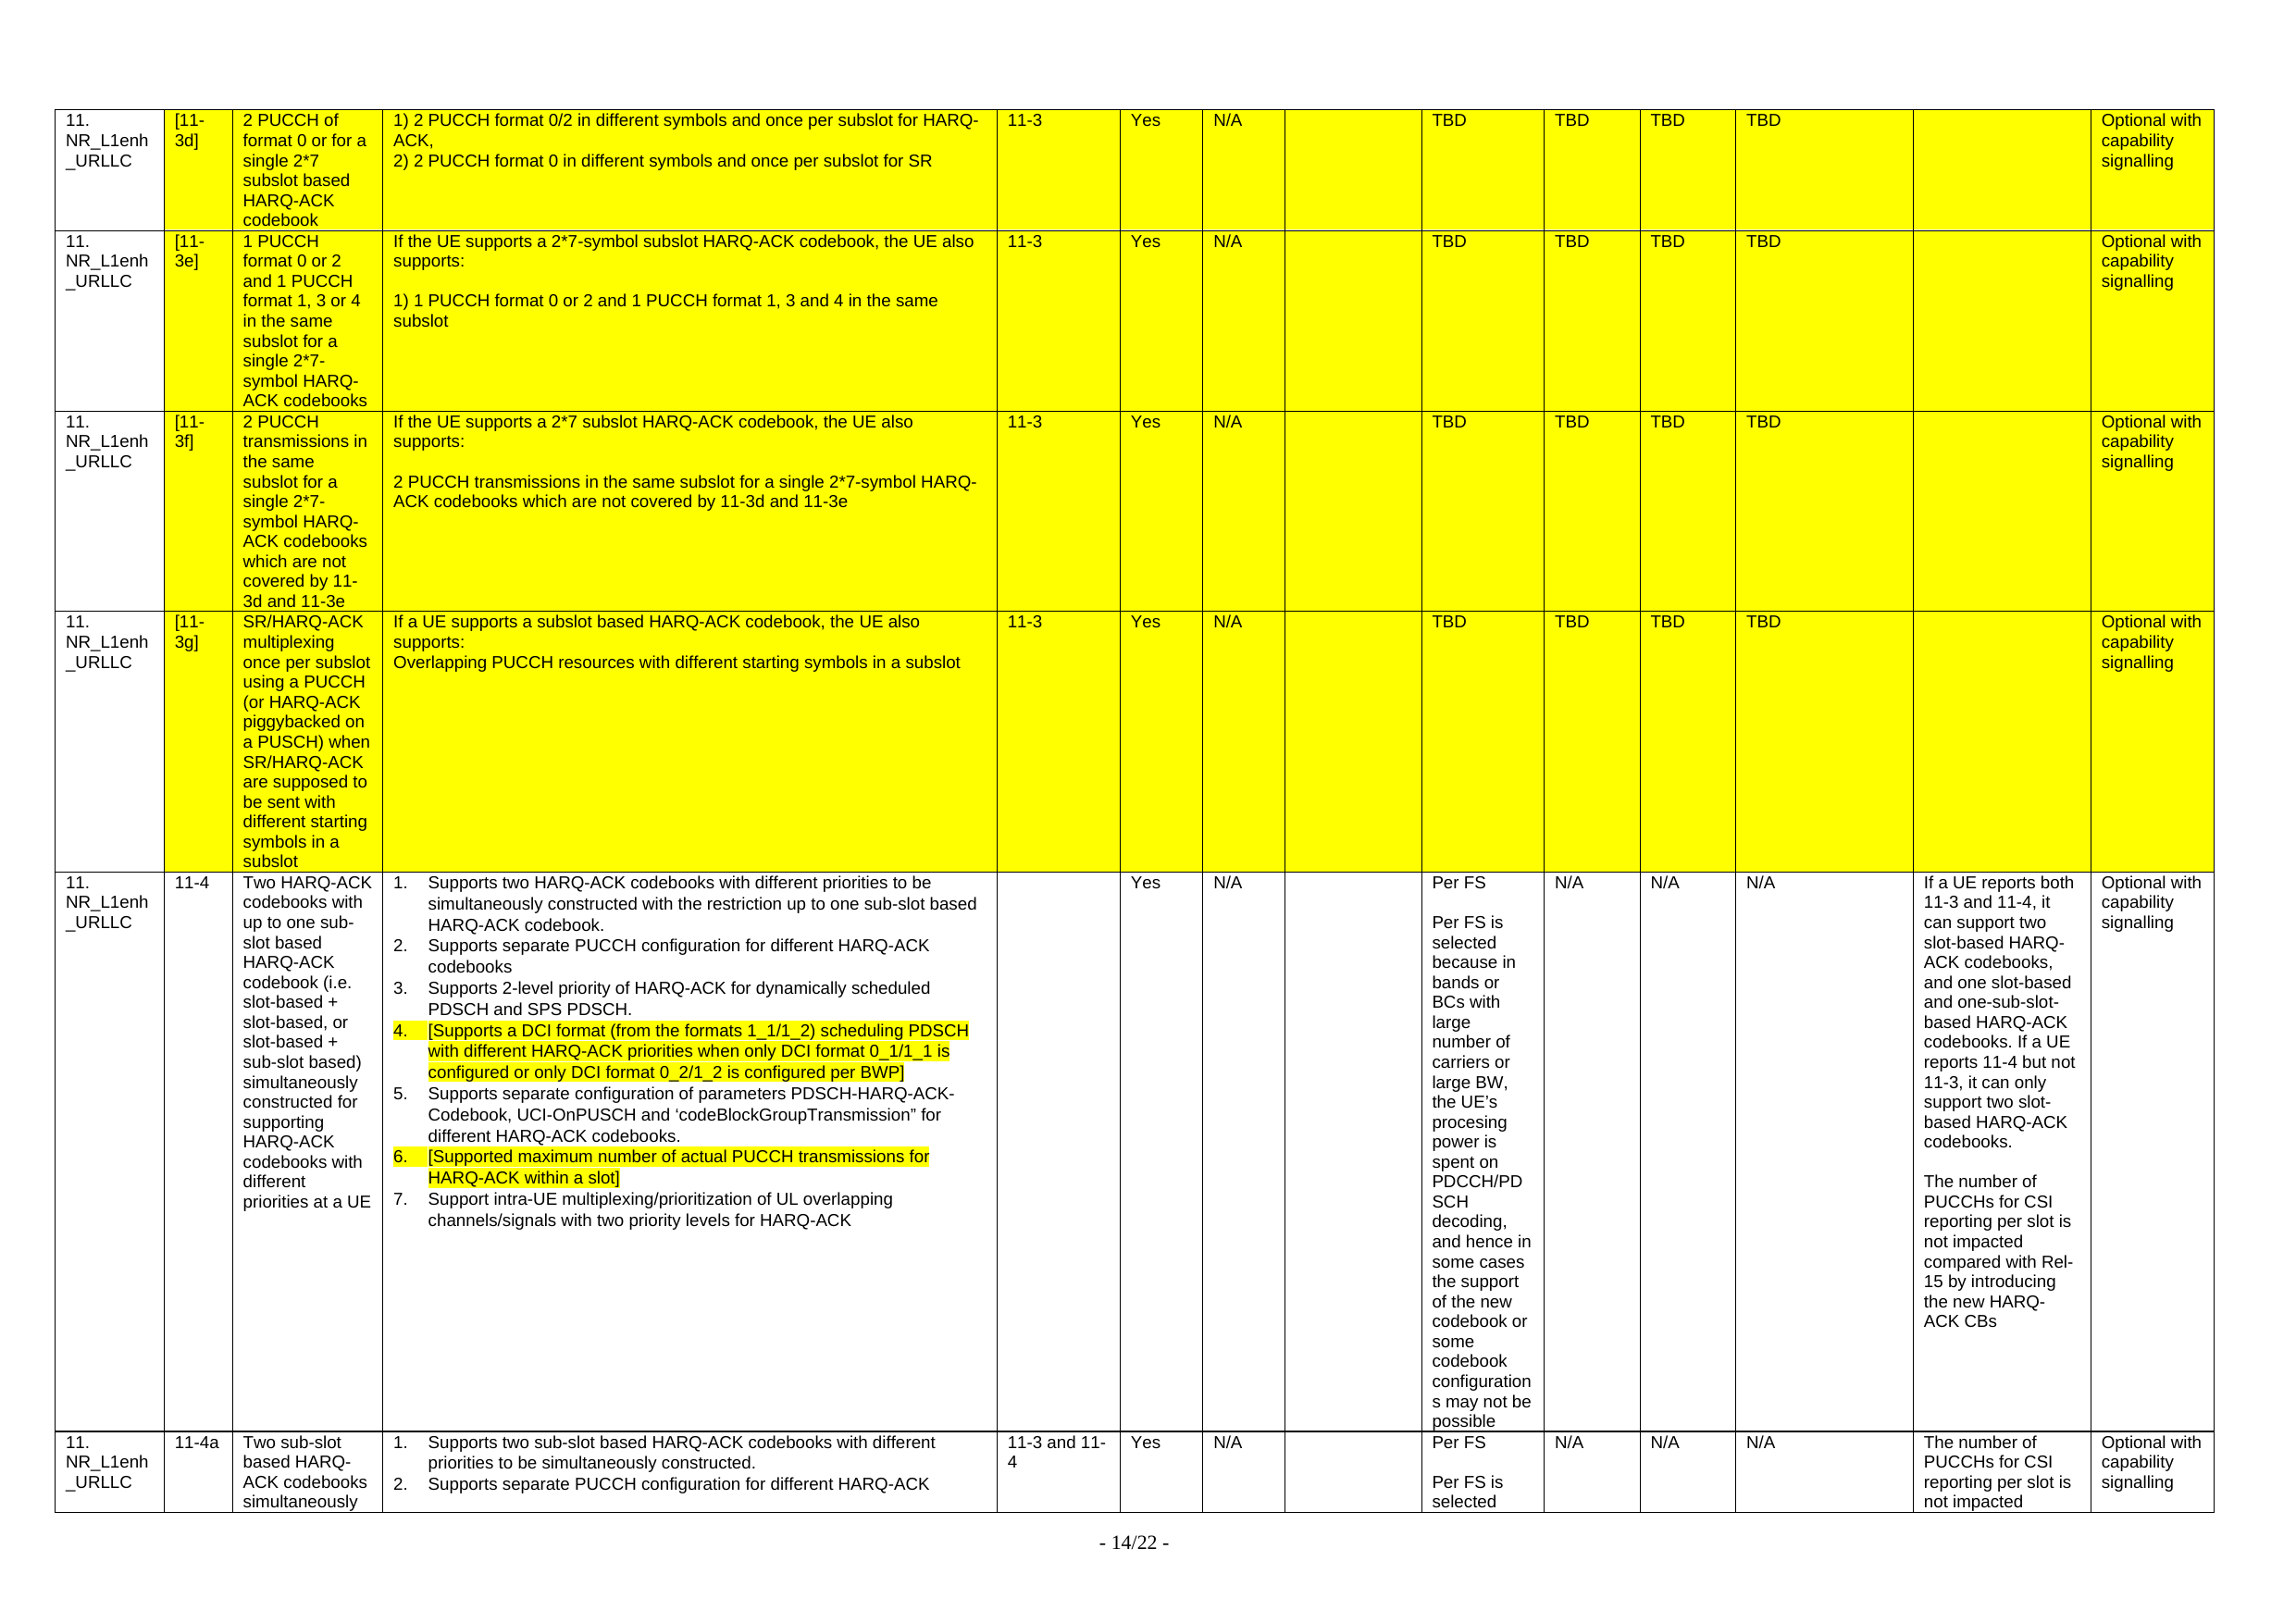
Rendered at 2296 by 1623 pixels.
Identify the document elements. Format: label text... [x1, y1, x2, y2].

table_cell [1285, 110, 1421, 229]
table_cell [11-3e] [165, 231, 232, 411]
table_cell If the UE supports a 2*7 subslot HARQ-ACK codebook, the UE also supports: 2 PUCCH transmissions in the same subslot for a single 2*7-symbol HARQ-ACK codebooks which are not covered by 11-3d and 11-3e [383, 412, 997, 611]
table_cell TBD [1736, 231, 1913, 411]
table_cell N/A [1203, 231, 1285, 411]
table_cell Optional with capability signalling [2091, 110, 2214, 229]
table_cell If the UE supports a 2*7-symbol subslot HARQ-ACK codebook, the UE also supports: 1) 1 PUCCH format 0 or 2 and 1 PUCCH format 1, 3 and 4 in the same subslot [383, 231, 997, 411]
table_cell If a UE reports both 11-3 and 11-4, it can support two slot-based HARQ-ACK codebooks, and one slot-based and one-sub-slot-based HARQ-ACK codebooks. If a UE reports 11-4 but not 11-3, it can only support two slot-based HARQ-ACK codebooks. The number of PUCCHs for CSI reporting per slot is not impacted compared with Rel-15 by introducing the new HARQ-ACK CBs [1914, 873, 2091, 1431]
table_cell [2091, 1432, 2214, 1512]
table_cell Optional with capability signalling [2091, 412, 2214, 611]
table_cell Yes [1121, 231, 1202, 411]
table_cell TBD [1641, 231, 1735, 411]
table_cell TBD [1545, 612, 1640, 872]
table_cell [1285, 231, 1421, 411]
table_cell TBD [1422, 110, 1544, 229]
table_cell [1285, 1432, 1421, 1512]
table_cell TBD [1736, 412, 1913, 611]
table_cell 2 PUCCH of format 0 or for a single 2*7 subslot based HARQ-ACK codebook [233, 110, 382, 229]
table_cell [1914, 231, 2091, 411]
table_cell TBD [1545, 110, 1640, 229]
table_cell 11-4a [165, 1432, 232, 1512]
table_cell [998, 873, 1120, 1431]
table_cell N/A [1203, 612, 1285, 872]
table_cell TBD [1641, 110, 1735, 229]
table_cell If a UE supports a subslot based HARQ-ACK codebook, the UE also supports: Overlapping PUCCH resources with different starting symbols in a subslot [383, 612, 997, 872]
table_cell [1914, 110, 2091, 229]
table_cell 11. NR_L1enh_URLLC [56, 231, 164, 411]
table_cell Yes [1121, 873, 1202, 1431]
table_cell [11-3d] [165, 110, 232, 229]
table_cell TBD [1736, 612, 1913, 872]
table_cell N/A [1203, 1432, 1285, 1512]
table_cell 11-3 and 11-4 [998, 1432, 1120, 1512]
table_cell [1914, 612, 2091, 872]
table_cell 11-3 [998, 110, 1120, 229]
table_cell [1285, 612, 1421, 872]
table_cell 1 PUCCH format 0 or 2 and 1 PUCCH format 1, 3 or 4 in the same subslot for a single 2*7-symbol HARQ-ACK codebooks [233, 231, 382, 411]
table_cell TBD [1545, 412, 1640, 611]
table_cell 11-3 [998, 412, 1120, 611]
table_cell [383, 1432, 997, 1512]
table_cell Optional with capability signalling [2091, 231, 2214, 411]
table_cell N/A [1641, 1432, 1735, 1512]
table_cell N/A [1736, 873, 1913, 1431]
table_cell Yes [1121, 612, 1202, 872]
table_cell SR/HARQ-ACK multiplexing once per subslot using a PUCCH (or HARQ-ACK piggybacked on a PUSCH) when SR/HARQ-ACK are supposed to be sent with different starting symbols in a subslot [233, 612, 382, 872]
table_cell 11-3 [998, 612, 1120, 872]
table_cell N/A [1641, 873, 1735, 1431]
table_cell 1) 2 PUCCH format 0/2 in different symbols and once per subslot for HARQ-ACK, 2) 2 PUCCH format 0 in different symbols and once per subslot for SR [383, 110, 997, 229]
table_cell [1914, 412, 2091, 611]
table_cell N/A [1545, 1432, 1640, 1512]
table_cell Yes [1121, 110, 1202, 229]
table_cell N/A [1203, 412, 1285, 611]
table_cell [233, 1432, 382, 1512]
table_cell Yes [1121, 1432, 1202, 1512]
table_cell TBD [1545, 231, 1640, 411]
table_cell [11-3g] [165, 612, 232, 872]
table_cell 2 PUCCH transmissions in the same subslot for a single 2*7-symbol HARQ-ACK codebooks which are not covered by 11-3d and 11-3e [233, 412, 382, 611]
table_cell TBD [1422, 412, 1544, 611]
table_cell N/A [1203, 110, 1285, 229]
table_cell 11-4 [165, 873, 232, 1431]
table_cell TBD [1422, 612, 1544, 872]
table_cell Optional with capability signalling [2091, 612, 2214, 872]
table_cell [1285, 873, 1421, 1431]
table_cell Optional with capability signalling [2091, 873, 2214, 1431]
table_cell N/A [1736, 1432, 1913, 1512]
table_cell 11. NR_L1enh_URLLC [56, 412, 164, 611]
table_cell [1914, 1432, 2091, 1512]
table_cell 11. NR_L1enh_URLLC [56, 612, 164, 872]
table_cell Supports two HARQ-ACK codebooks with different priorities to be simultaneously constructed with the restriction up to one sub-slot based HARQ-ACK codebook. Supports separate PUCCH configuration for different HARQ-ACK codebooks Supports 2-level priority of HARQ-ACK for dynamically scheduled PDSCH and SPS PDSCH. [Supports a DCI format (from the formats 1_1/1_2) scheduling PDSCH with different HARQ-ACK priorities when only DCI format 0_1/1_1 is configured or only DCI format 0_2/1_2 is configured per BWP] Supports separate configuration of parameters PDSCH-HARQ-ACK-Codebook, UCI-OnPUSCH and ‘codeBlockGroupTransmission” for different HARQ-ACK codebooks. [Supported maximum number of actual PUCCH transmissions for HARQ-ACK within a slot] Support intra-UE multiplexing/prioritization of UL overlapping channels/signals with two priority levels for HARQ-ACK [383, 873, 997, 1431]
table_cell TBD [1736, 110, 1913, 229]
table_cell N/A [1203, 873, 1285, 1431]
table_cell TBD [1641, 412, 1735, 611]
table_cell 11. NR_L1enh_URLLC [56, 110, 164, 229]
table_cell N/A [1545, 873, 1640, 1431]
table_cell 11-3 [998, 231, 1120, 411]
table_cell Yes [1121, 412, 1202, 611]
table_cell 11. NR_L1enh_URLLC [56, 873, 164, 1431]
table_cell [1422, 1432, 1544, 1512]
table_cell [11-3f] [165, 412, 232, 611]
table_cell TBD [1641, 612, 1735, 872]
table_cell TBD [1422, 231, 1544, 411]
table_cell [1285, 412, 1421, 611]
table_cell Two HARQ-ACK codebooks with up to one sub-slot based HARQ-ACK codebook (i.e. slot-based + slot-based, or slot-based + sub-slot based) simultaneously constructed for supporting HARQ-ACK codebooks with different priorities at a UE [233, 873, 382, 1431]
table_cell 11. NR_L1enh_URLLC [56, 1432, 164, 1512]
